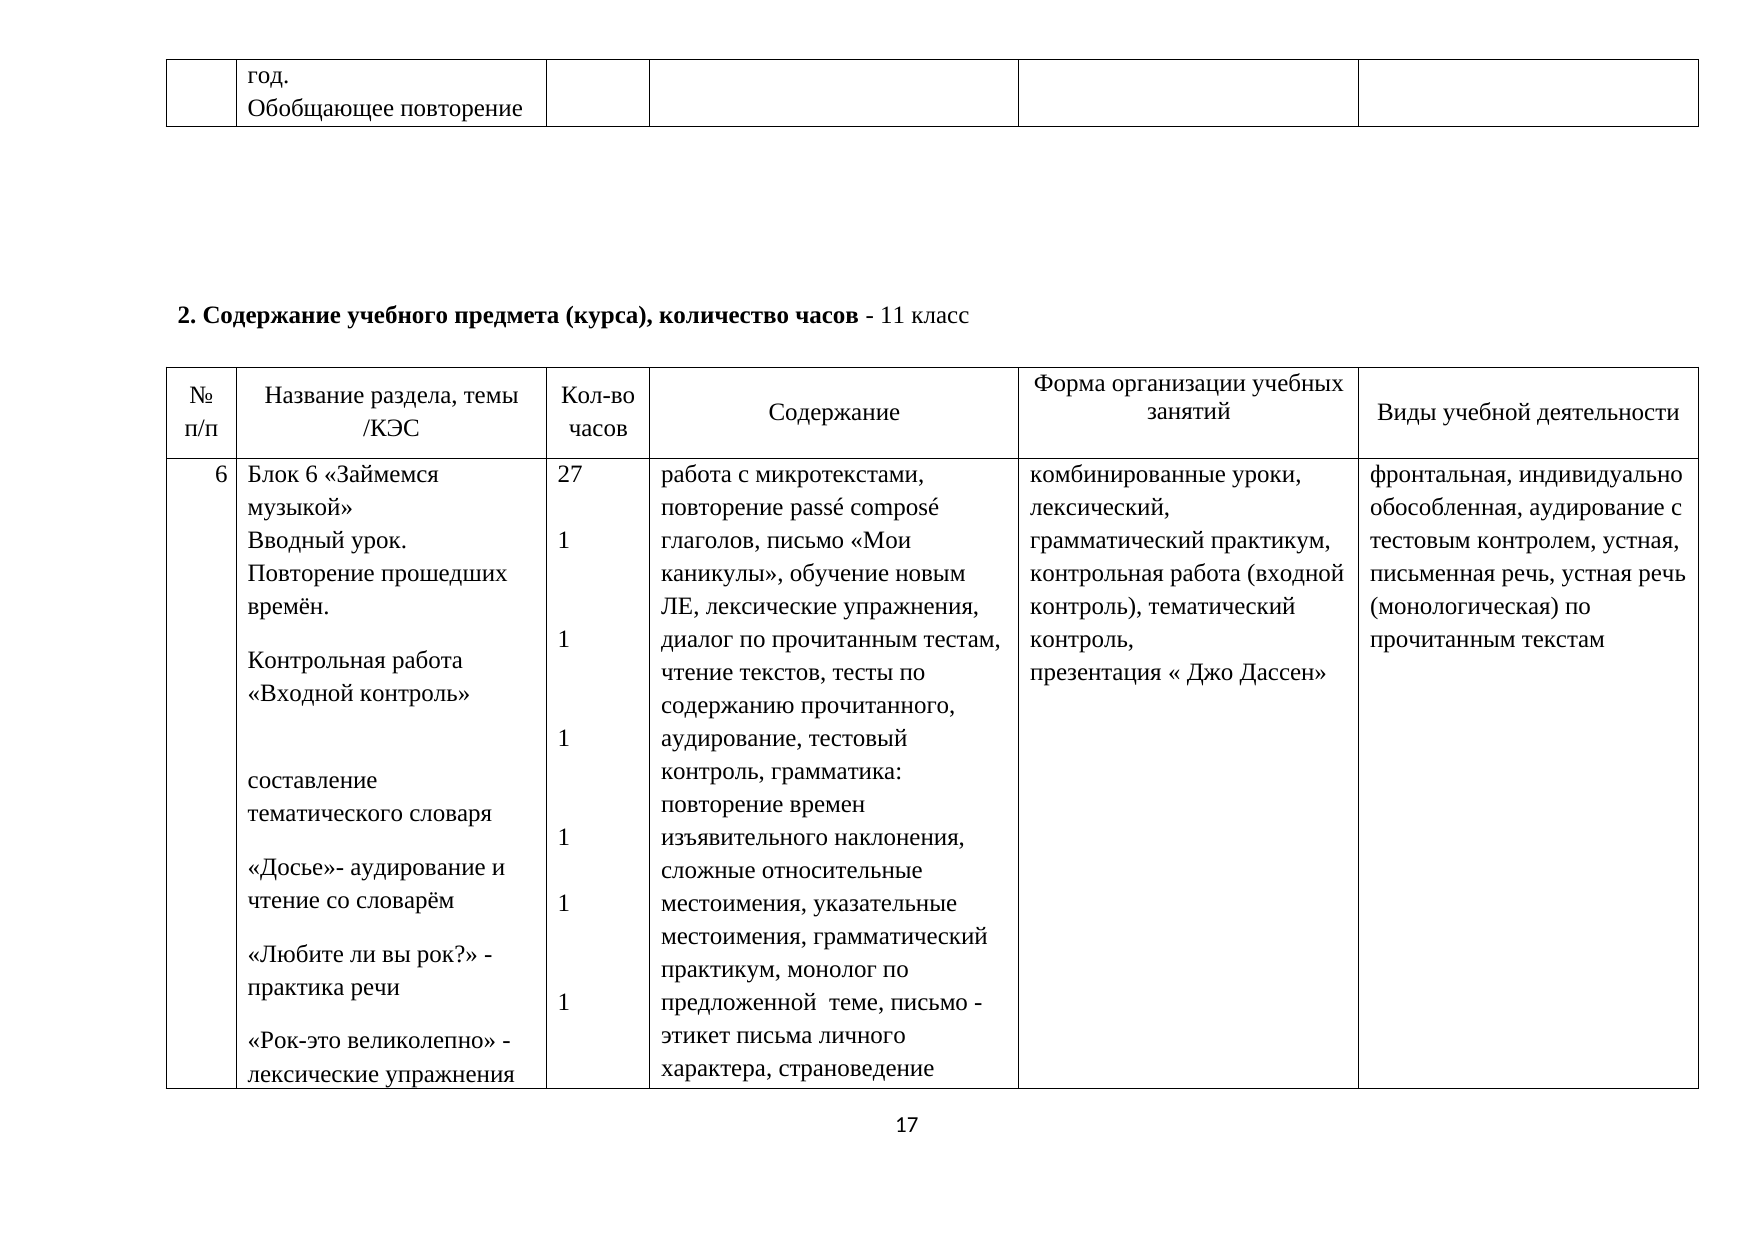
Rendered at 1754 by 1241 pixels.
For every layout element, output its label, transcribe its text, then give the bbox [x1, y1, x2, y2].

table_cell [1019, 60, 1358, 126]
table_cell 25 [547, 60, 649, 126]
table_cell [237, 459, 546, 1087]
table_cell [1359, 60, 1698, 126]
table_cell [1359, 459, 1698, 1087]
table_cell 5 [167, 60, 236, 126]
table_header Кол-во часов [547, 368, 649, 458]
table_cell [547, 459, 649, 1087]
table_header Виды учебной деятельности [1359, 368, 1698, 458]
table_header Название раздела, темы /КЭС [237, 368, 546, 458]
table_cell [1019, 459, 1358, 1087]
table_cell 6 [167, 459, 236, 1087]
table_header Форма организации учебных занятий [1019, 368, 1358, 458]
table_header Содержание [650, 368, 1018, 458]
table_header № п/п [167, 368, 236, 458]
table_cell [237, 60, 546, 126]
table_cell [650, 459, 1018, 1087]
list 2. Содержание учебного предмета (курса), количество часов - 11 класс [177, 301, 1636, 329]
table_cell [650, 60, 1018, 126]
